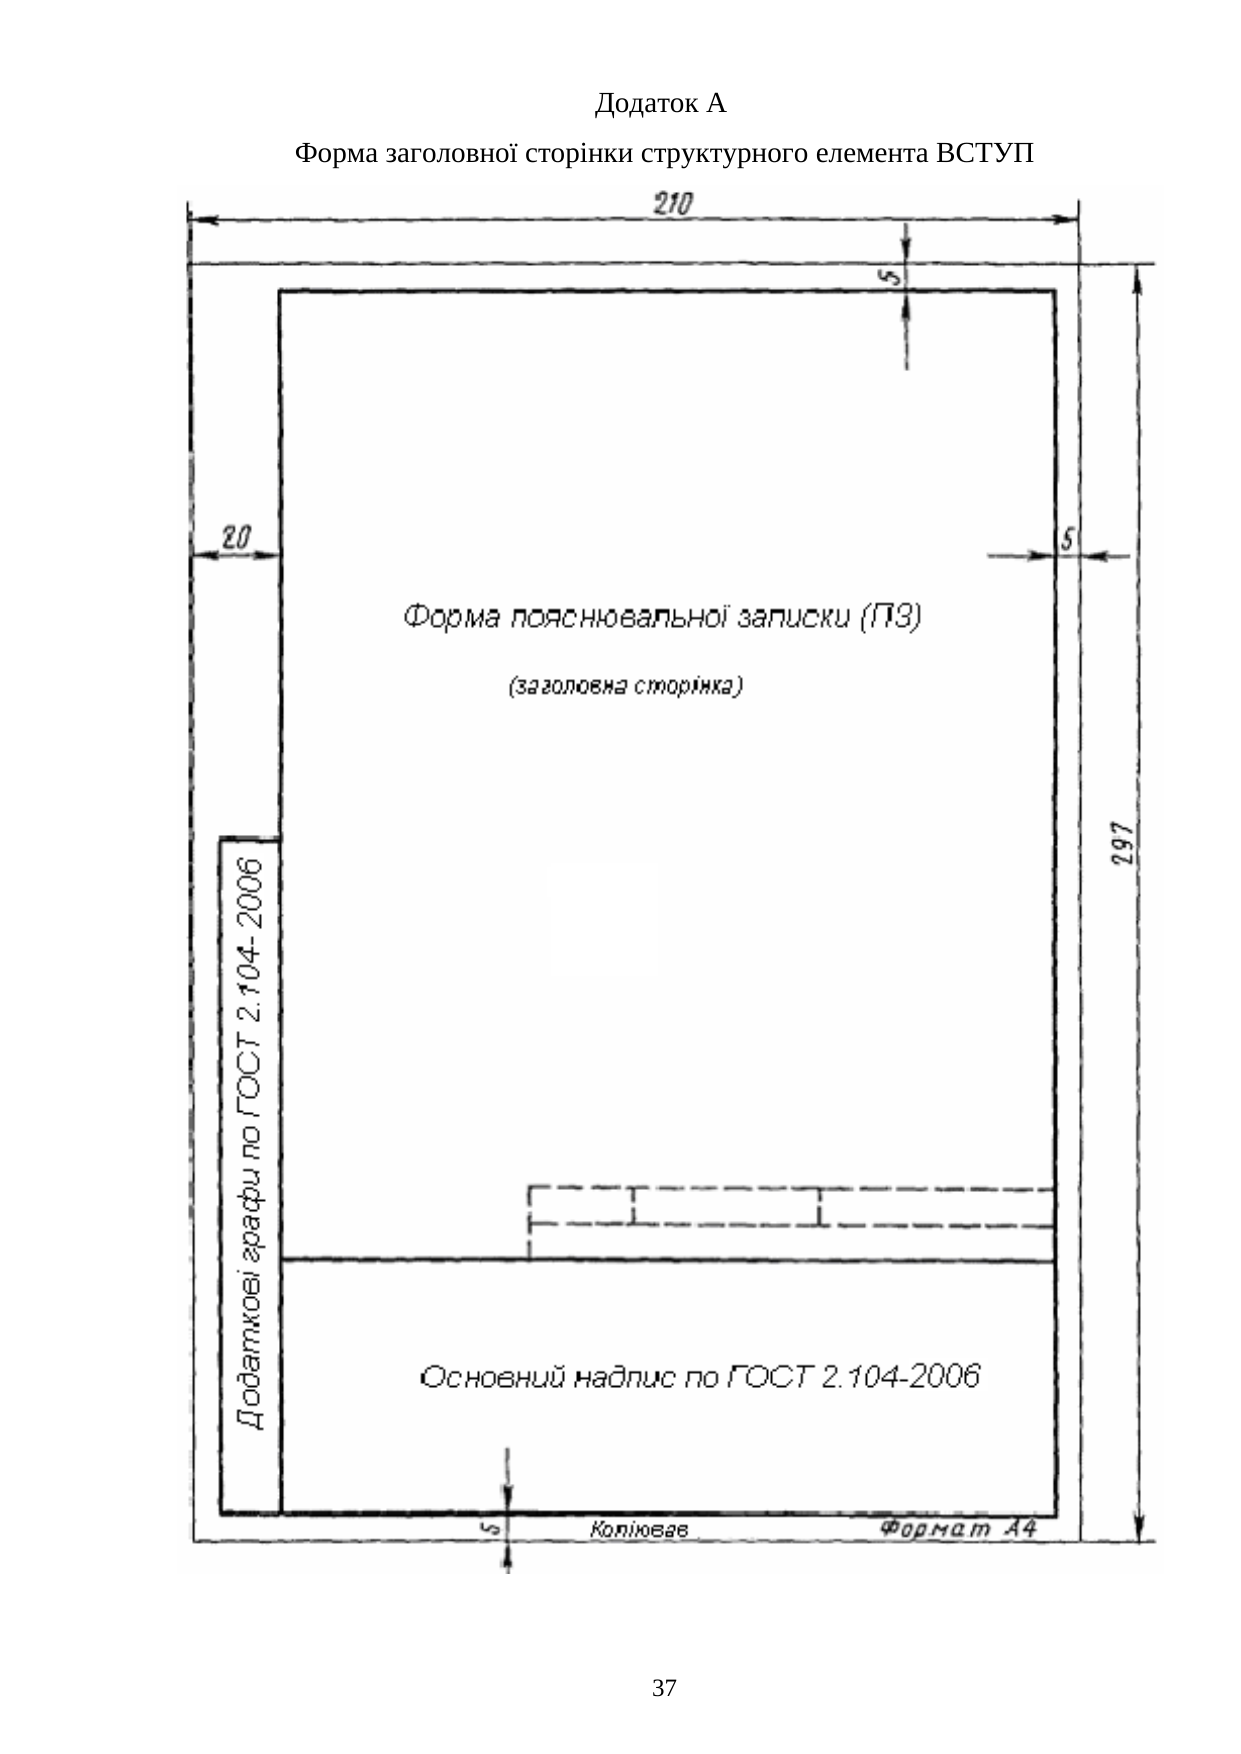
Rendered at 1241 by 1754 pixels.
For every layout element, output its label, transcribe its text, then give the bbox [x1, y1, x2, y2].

picture [177, 185, 1165, 1574]
subtitle Додаток А Форма заголовної сторінки структурного елемента ВСТУП [177, 85, 1152, 169]
